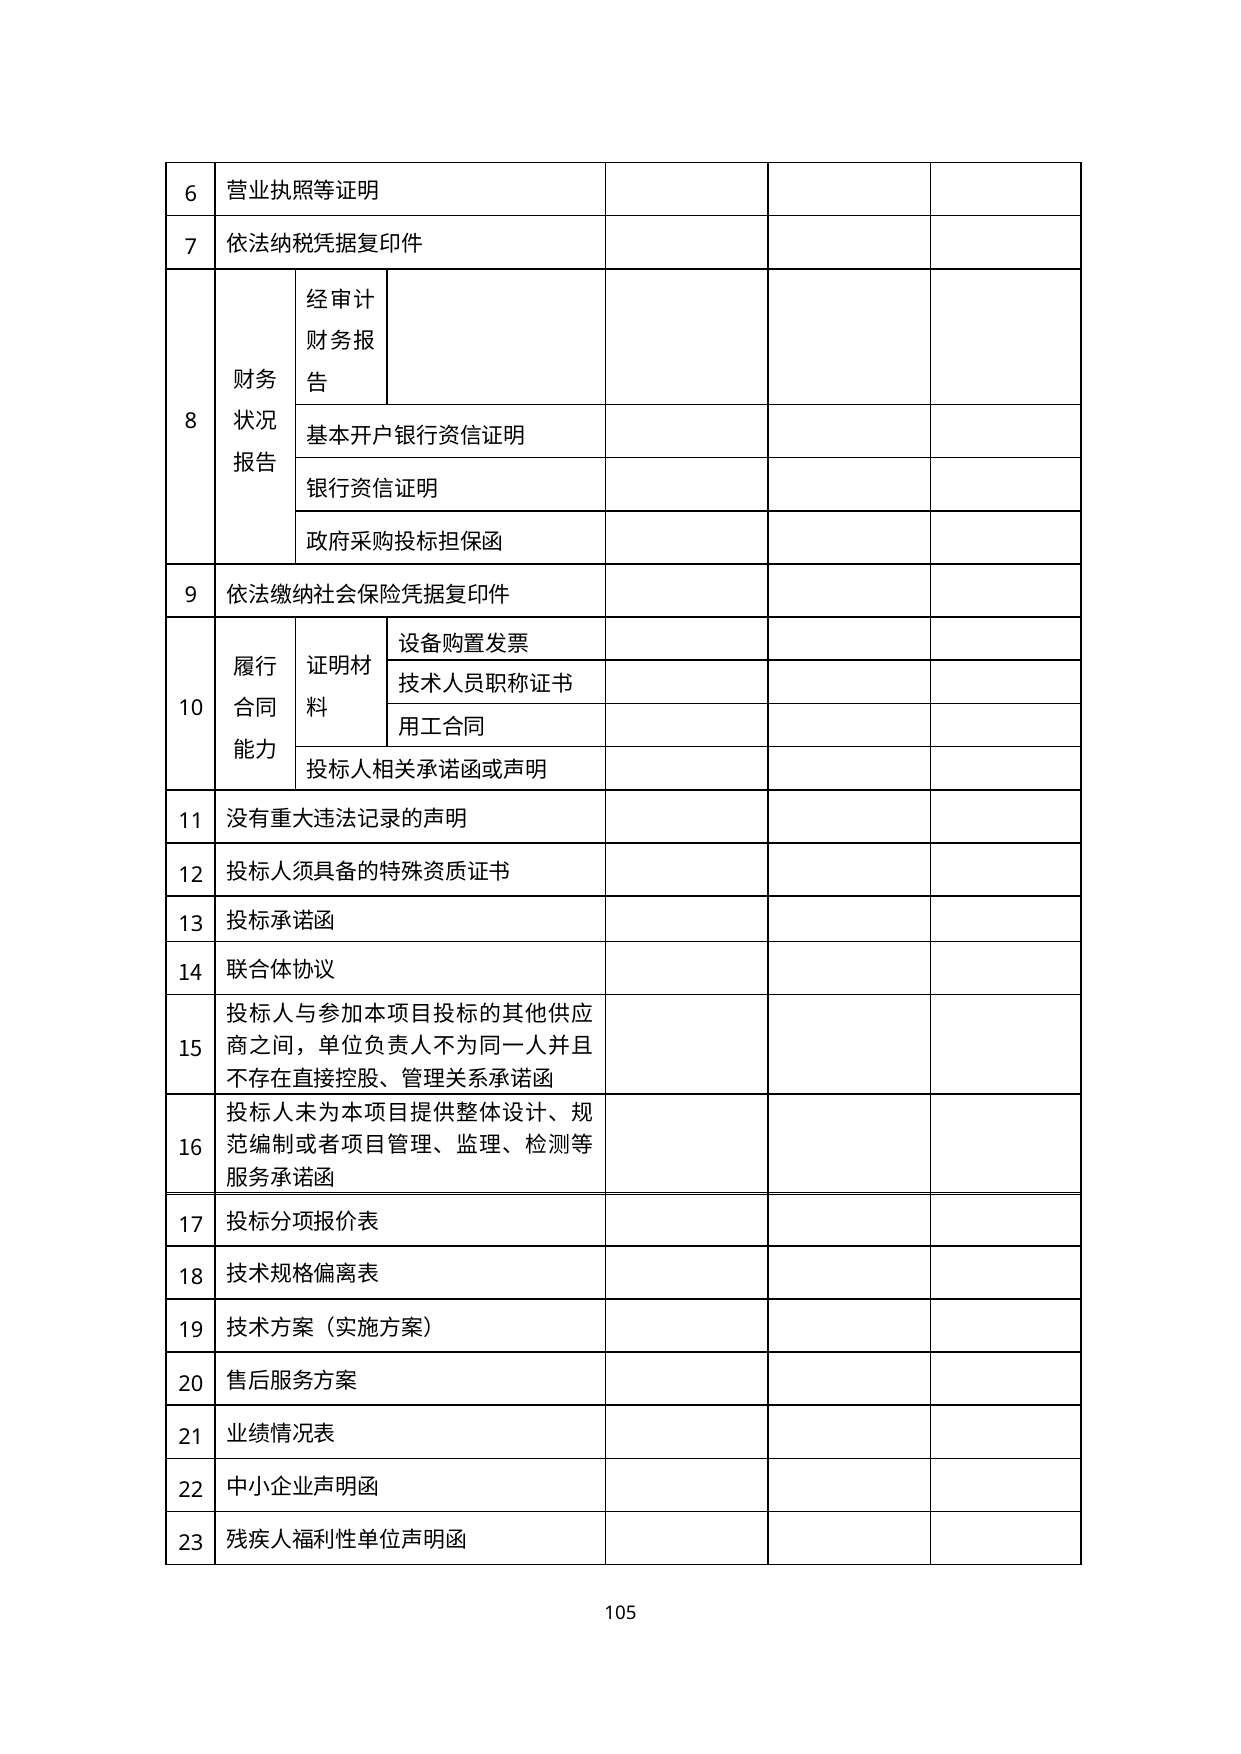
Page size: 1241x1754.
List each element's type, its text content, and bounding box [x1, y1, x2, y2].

table_cell 政府采购投标担保函 [296, 512, 605, 563]
table_cell 技术人员职称证书 [388, 661, 605, 703]
table_cell 设备购置发票 [388, 618, 605, 659]
table_cell [931, 791, 1080, 842]
table_cell 9 [167, 565, 214, 616]
table_cell 基本开户银行资信证明 [296, 405, 605, 457]
table_cell [931, 897, 1080, 941]
table_cell 没有重大违法记录的声明 [216, 791, 605, 842]
table_cell [769, 661, 930, 703]
table_cell 投标人相关承诺函或声明 [296, 747, 605, 789]
table_cell [606, 512, 767, 563]
table_cell 14 [167, 942, 214, 994]
table_cell [931, 512, 1080, 563]
table_cell [388, 270, 605, 404]
table_cell [931, 458, 1080, 510]
table_cell [606, 1353, 767, 1404]
table_cell 7 [167, 216, 214, 268]
table_cell 11 [167, 791, 214, 842]
table_cell [931, 942, 1080, 994]
table_cell [769, 458, 930, 510]
table_cell [769, 270, 930, 404]
table_cell [769, 844, 930, 895]
table_cell [606, 661, 767, 703]
table_cell [769, 1300, 930, 1351]
table_cell [931, 270, 1080, 404]
table_cell 投标人须具备的特殊资质证书 [216, 844, 605, 895]
table_cell 售后服务方案 [216, 1353, 605, 1404]
table_cell [606, 747, 767, 789]
table_cell [769, 1247, 930, 1298]
table_cell [606, 1406, 767, 1457]
table_cell [606, 216, 767, 268]
table_cell [769, 1406, 930, 1457]
table_cell 21 [167, 1406, 214, 1457]
table_cell 投标承诺函 [216, 897, 605, 941]
table_cell [931, 1095, 1080, 1192]
table_cell [931, 995, 1080, 1093]
table_cell 18 [167, 1247, 214, 1298]
table_cell [606, 1512, 767, 1564]
table_cell [931, 704, 1080, 746]
table_cell 财务状况报告 [216, 270, 295, 563]
table_cell [931, 618, 1080, 659]
table_cell [931, 661, 1080, 703]
table_cell [606, 565, 767, 616]
table_cell 20 [167, 1353, 214, 1404]
table_cell [769, 747, 930, 789]
table_cell [931, 1195, 1080, 1245]
table_cell [606, 844, 767, 895]
table_cell [769, 618, 930, 659]
table_cell 银行资信证明 [296, 458, 605, 510]
table_cell [606, 458, 767, 510]
table_cell [769, 791, 930, 842]
table_cell [606, 704, 767, 746]
table_cell [606, 1247, 767, 1298]
table_cell [606, 791, 767, 842]
table_cell 业绩情况表 [216, 1406, 605, 1457]
table_cell [931, 1406, 1080, 1457]
table_cell [769, 512, 930, 563]
table_cell 经审计财务报告 [296, 270, 386, 404]
table_cell 投标人与参加本项目投标的其他供应商之间，单位负责人不为同一人并且不存在直接控股、管理关系承诺函 [216, 995, 605, 1093]
table_cell 10 [167, 618, 214, 789]
table_cell [931, 1459, 1080, 1511]
table_cell 技术方案（实施方案） [216, 1300, 605, 1351]
table_cell [606, 897, 767, 941]
table_cell [769, 1095, 930, 1192]
table_cell [606, 942, 767, 994]
table_cell 技术规格偏离表 [216, 1247, 605, 1298]
table_cell [931, 844, 1080, 895]
table_cell [769, 942, 930, 994]
table_cell 用工合同 [388, 704, 605, 746]
table_cell [931, 1353, 1080, 1404]
table_cell 13 [167, 897, 214, 941]
table_cell 营业执照等证明 [216, 163, 605, 215]
table_cell [769, 1353, 930, 1404]
table_cell [769, 897, 930, 941]
table_cell 16 [167, 1095, 214, 1192]
table_cell 证明材料 [296, 618, 386, 746]
table_cell 6 [167, 163, 214, 215]
table_cell [769, 1459, 930, 1511]
table_cell [931, 1247, 1080, 1298]
table_cell [606, 618, 767, 659]
table_cell [931, 216, 1080, 268]
table_cell [769, 995, 930, 1093]
table_cell 投标人未为本项目提供整体设计、规范编制或者项目管理、监理、检测等服务承诺函 [216, 1095, 605, 1192]
table_cell 履行合同能力 [216, 618, 295, 789]
table_cell 8 [167, 270, 214, 563]
table_cell [606, 1095, 767, 1192]
table_cell 17 [167, 1195, 214, 1245]
table_cell [931, 747, 1080, 789]
table_cell [606, 270, 767, 404]
table_cell [606, 995, 767, 1093]
table_cell [606, 1195, 767, 1245]
table_cell [606, 405, 767, 457]
table_cell 15 [167, 995, 214, 1093]
table_cell [931, 405, 1080, 457]
table_cell 19 [167, 1300, 214, 1351]
table_cell 12 [167, 844, 214, 895]
table_cell [931, 1512, 1080, 1564]
table_cell [931, 565, 1080, 616]
table_cell [769, 216, 930, 268]
table_cell [606, 1300, 767, 1351]
table_cell [769, 704, 930, 746]
table_cell [769, 163, 930, 215]
table_cell 23 [167, 1512, 214, 1564]
table_cell [769, 1512, 930, 1564]
table_cell [769, 565, 930, 616]
table_cell 22 [167, 1459, 214, 1511]
table_cell [931, 1300, 1080, 1351]
table_cell 依法纳税凭据复印件 [216, 216, 605, 268]
table_cell 中小企业声明函 [216, 1459, 605, 1511]
table_cell 联合体协议 [216, 942, 605, 994]
table_cell [606, 1459, 767, 1511]
table_cell 依法缴纳社会保险凭据复印件 [216, 565, 605, 616]
table_cell [931, 163, 1080, 215]
table_cell 残疾人福利性单位声明函 [216, 1512, 605, 1564]
table_cell [606, 163, 767, 215]
table_cell [769, 1195, 930, 1245]
table_cell [769, 405, 930, 457]
table_cell 投标分项报价表 [216, 1195, 605, 1245]
